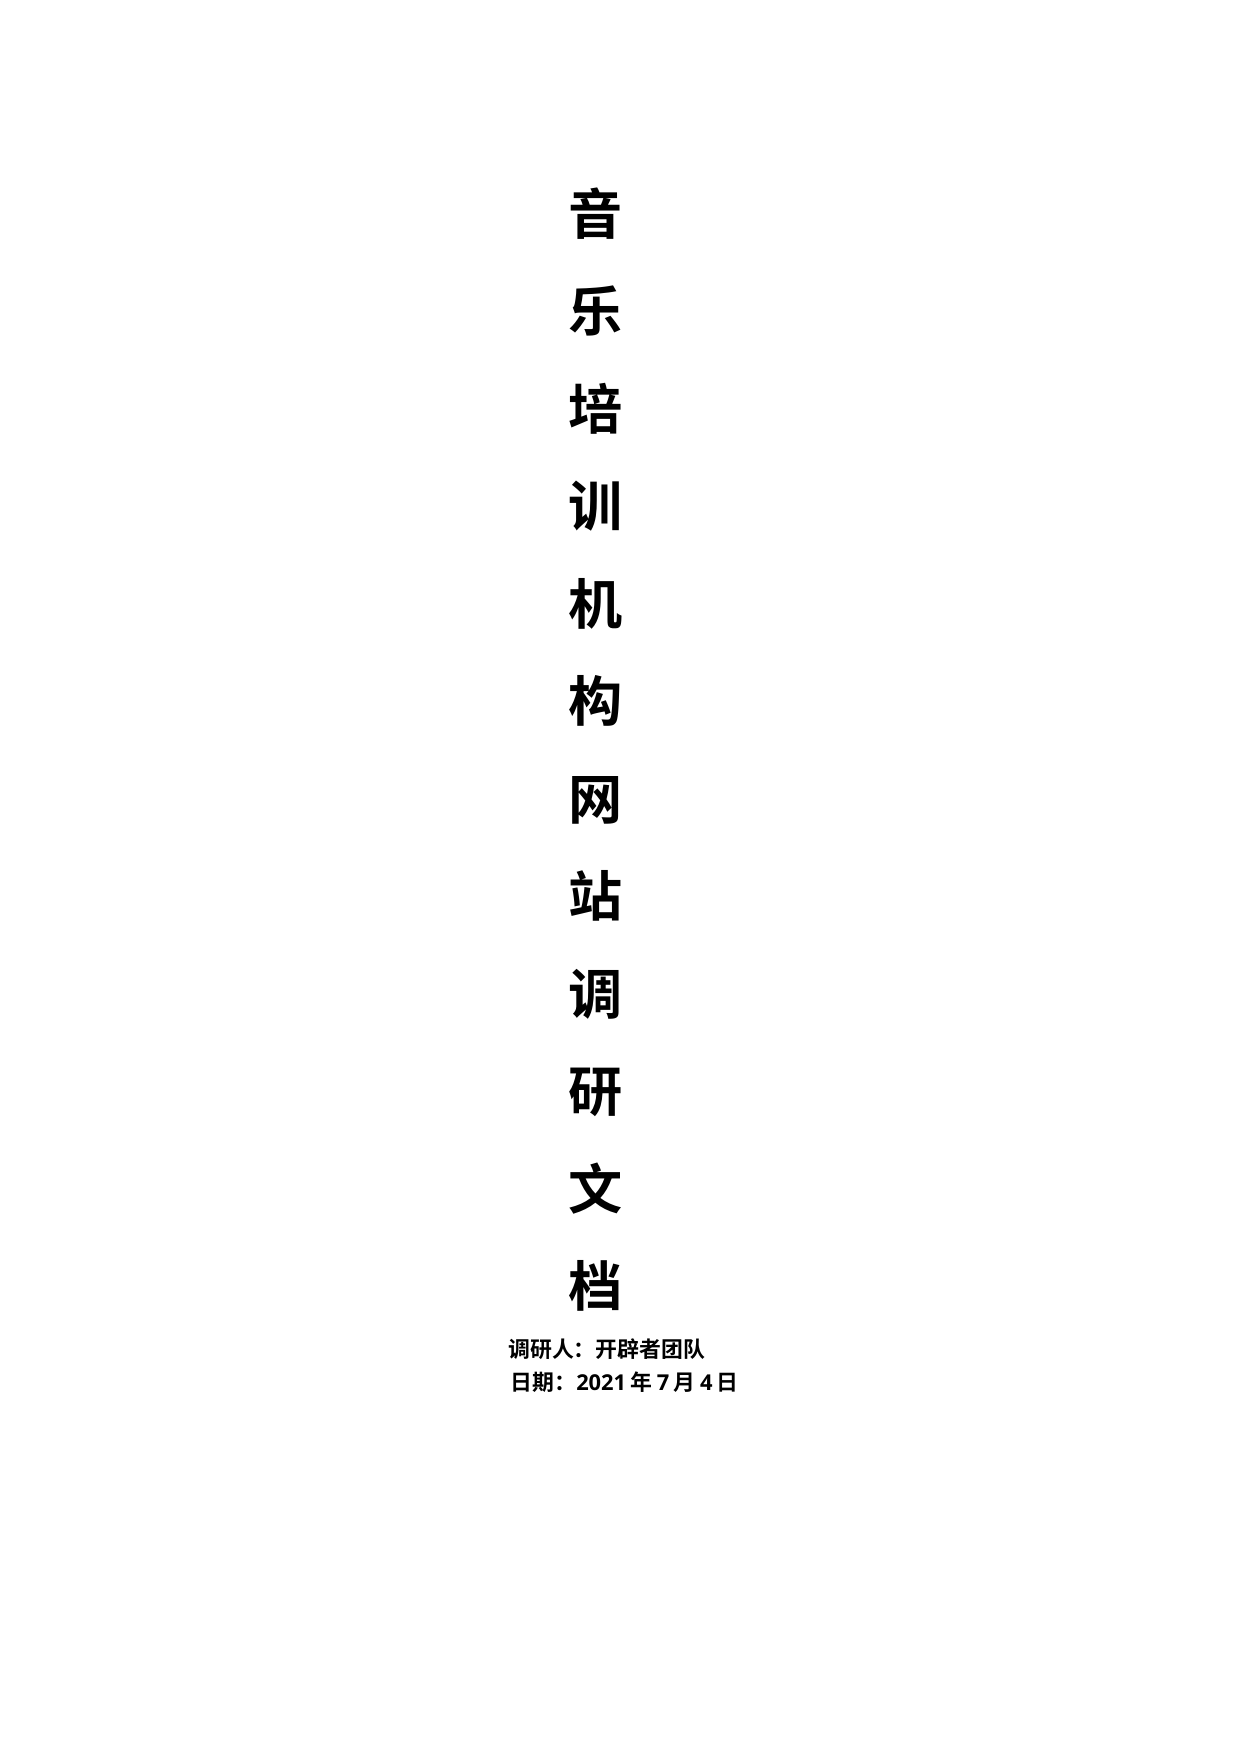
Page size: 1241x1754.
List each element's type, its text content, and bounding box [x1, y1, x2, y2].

text 乐 [187, 259, 1053, 357]
text 档 [187, 1234, 1053, 1332]
text 音 [187, 162, 1053, 259]
text 调研人：开辟者团队 [187, 1332, 1053, 1364]
text 日期：2021年7月4日 [187, 1364, 1053, 1397]
text 培 [187, 357, 1053, 454]
text 训 [187, 454, 1053, 552]
text 站 [187, 844, 1053, 942]
text 构 [187, 649, 1053, 747]
text 机 [187, 552, 1053, 649]
text 文 [187, 1137, 1053, 1234]
text 网 [187, 747, 1053, 844]
text 调 [187, 942, 1053, 1039]
text 研 [187, 1039, 1053, 1137]
